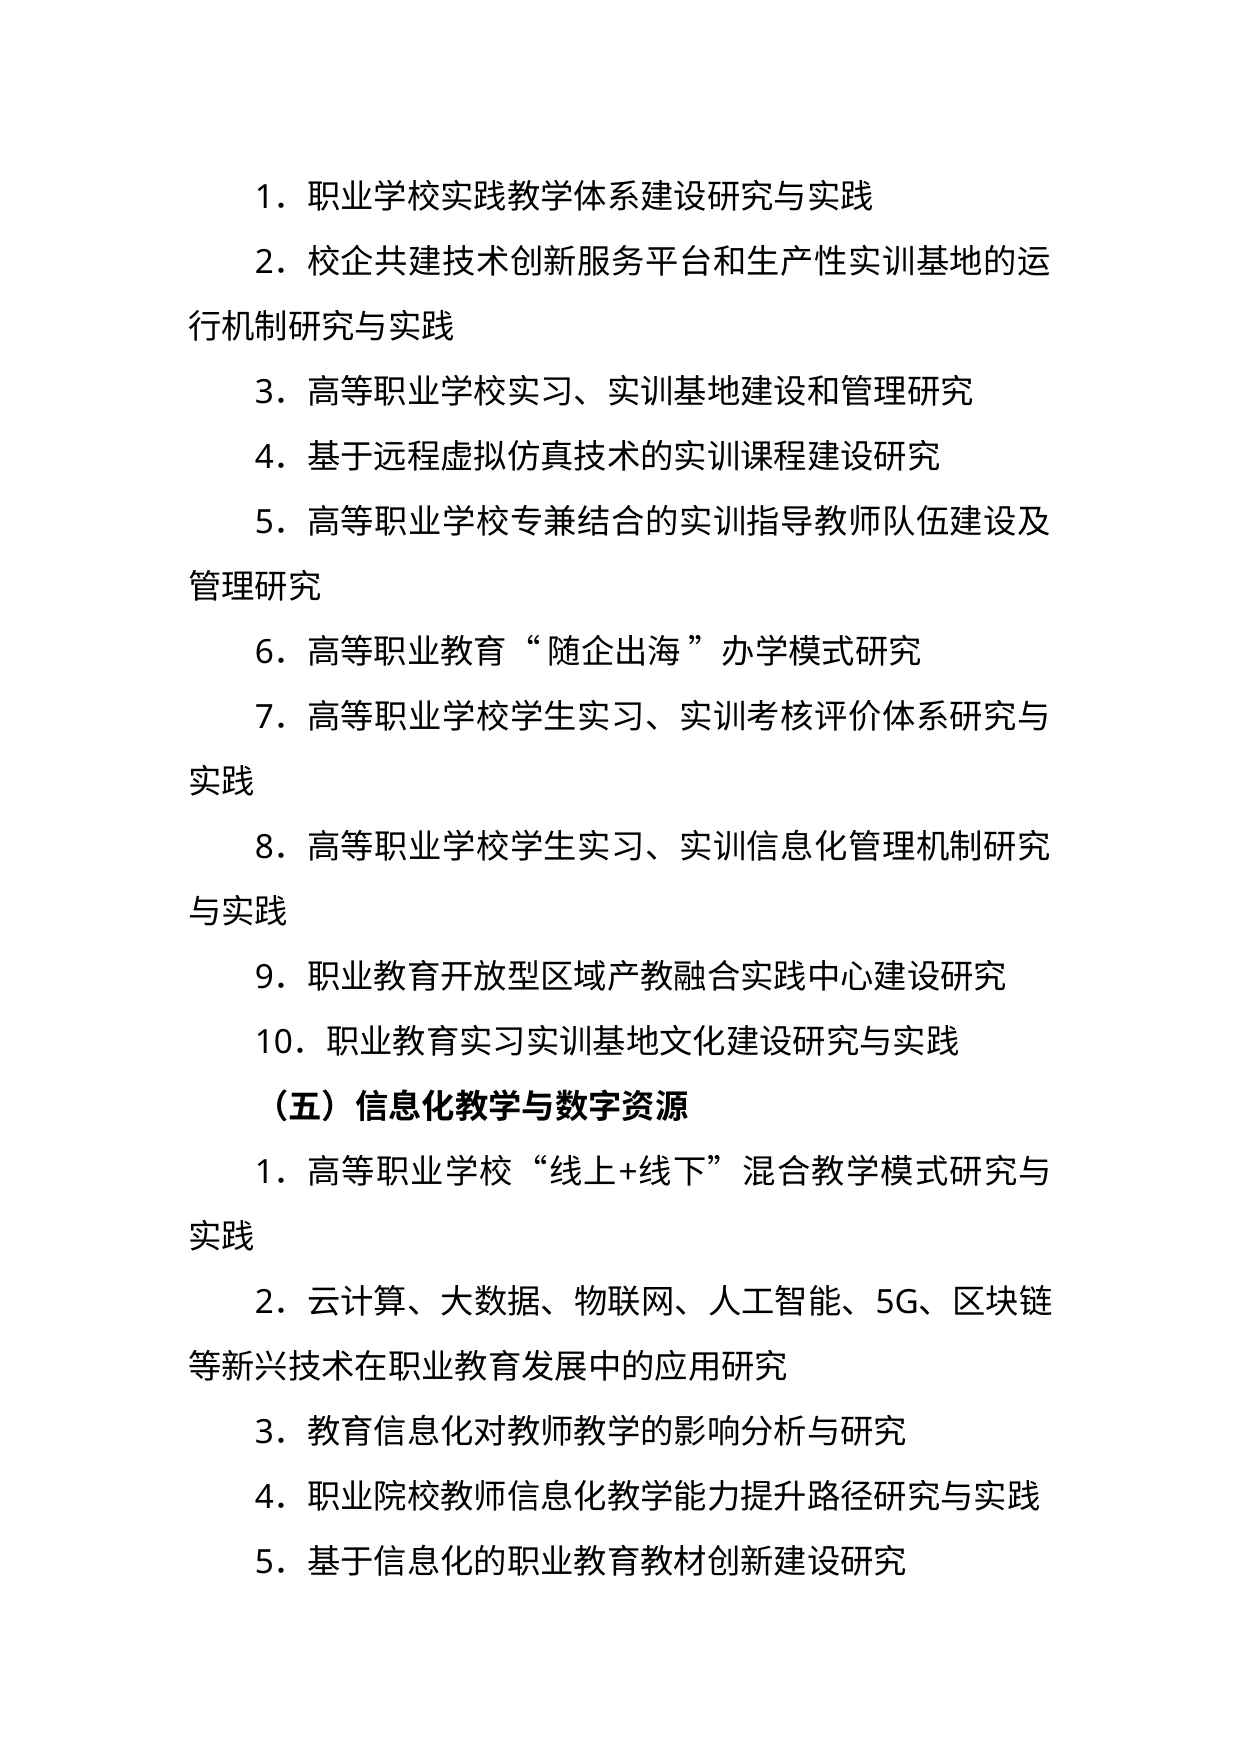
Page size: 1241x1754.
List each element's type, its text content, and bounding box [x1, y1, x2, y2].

list 职业院校教师信息化教学能力提升路径研究与实践 [188, 1462, 1052, 1527]
list 高等职业学校学生实习、实训考核评价体系研究与实践 [188, 682, 1052, 812]
list 职业教育实习实训基地文化建设研究与实践 [188, 1007, 1052, 1072]
list 职业学校实践教学体系建设研究与实践 [188, 162, 1052, 227]
list 云计算、大数据、物联网、人工智能、5G、区块链等新兴技术在职业教育发展中的应用研究 [188, 1267, 1052, 1397]
list 高等职业学校专兼结合的实训指导教师队伍建设及管理研究 [188, 487, 1052, 617]
list 职业教育开放型区域产教融合实践中心建设研究 [188, 942, 1052, 1007]
list 高等职业学校学生实习、实训信息化管理机制研究与实践 [188, 812, 1052, 942]
list 基于信息化的职业教育教材创新建设研究 [188, 1527, 1052, 1592]
list 高等职业教育“ 随企出海 ”办学模式研究 [188, 617, 1052, 682]
list 高等职业学校“线上+线下”混合教学模式研究与实践 [188, 1137, 1052, 1267]
list 教育信息化对教师教学的影响分析与研究 [188, 1397, 1052, 1462]
list 高等职业学校实习、实训基地建设和管理研究 [188, 357, 1052, 422]
list 基于远程虚拟仿真技术的实训课程建设研究 [188, 422, 1052, 487]
list 信息化教学与数字资源 [188, 1072, 1052, 1137]
list 校企共建技术创新服务平台和生产性实训基地的运行机制研究与实践 [188, 227, 1052, 357]
